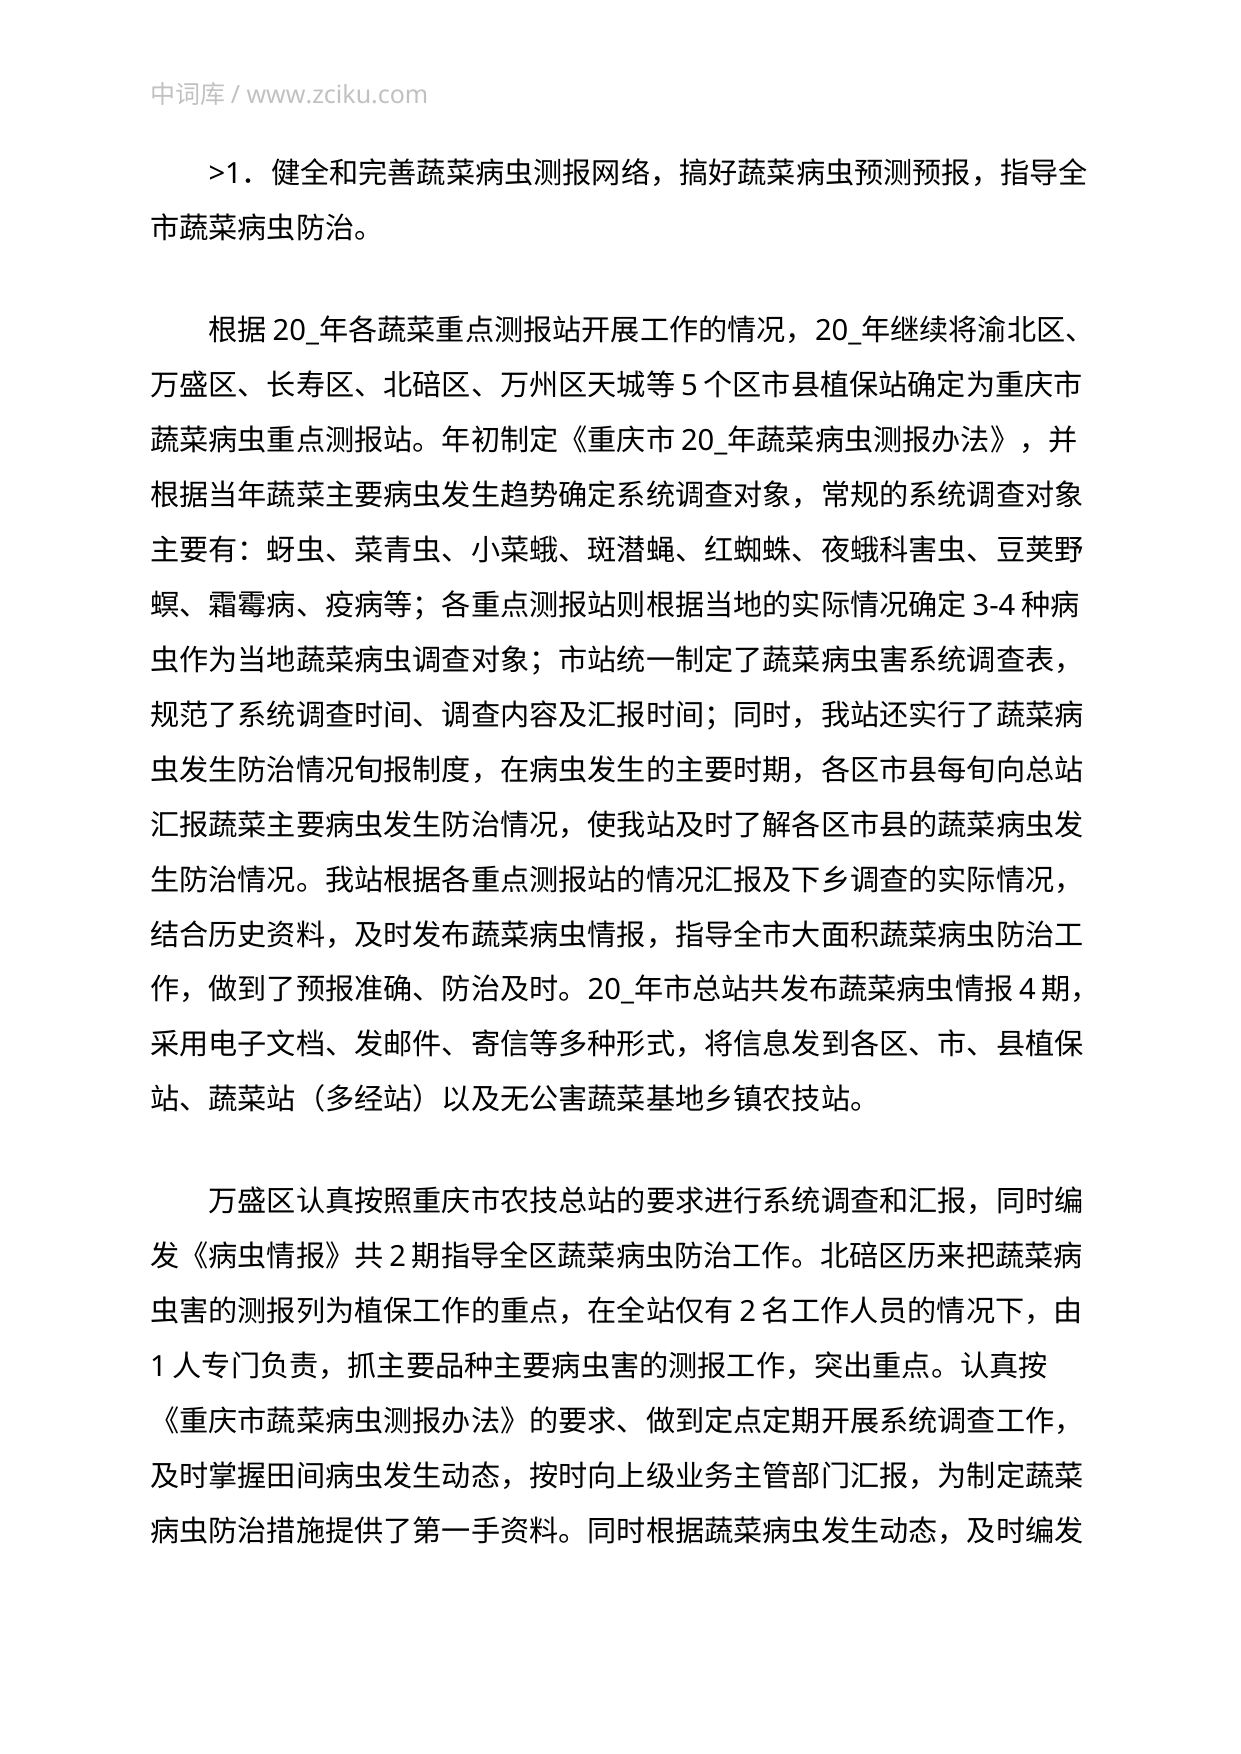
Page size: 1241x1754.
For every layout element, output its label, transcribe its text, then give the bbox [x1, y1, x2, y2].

text >1．健全和完善蔬菜病虫测报网络，搞好蔬菜病虫预测预报，指导全市蔬菜病虫防治。 [150, 150, 1090, 247]
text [150, 1178, 1090, 1549]
text 根据20_年各蔬菜重点测报站开展工作的情况，20_年继续将渝北区、万盛区、长寿区、北碚区、万州区天城等5个区市县植保站确定为重庆市蔬菜病虫重点测报站。年初制定《重庆市20_年蔬菜病虫测报办法》，并根据当年蔬菜主要病虫发生趋势确定系统调查对象，常规的系统调查对象主要有：蚜虫、菜青虫、小菜蛾、斑潜蝇、红蜘蛛、夜蛾科害虫、豆荚野螟、霜霉病、疫病等；各重点测报站则根据当地的实际情况确定3-4种病虫作为当地蔬菜病虫调查对象；市站统一制定了蔬菜病虫害系统调查表，规范了系统调查时间、调查内容及汇报时间；同时，我站还实行了蔬菜病虫发生防治情况旬报制度，在病虫发生的主要时期，各区市县每旬向总站汇报蔬菜主要病虫发生防治情况，使我站及时了解各区市县的蔬菜病虫发生防治情况。我站根据各重点测报站的情况汇报及下乡调查的实际情况，结合历史资料，及时发布蔬菜病虫情报，指导全市大面积蔬菜病虫防治工作，做到了预报准确、防治及时。20_年市总站共发布蔬菜病虫情报4期，采用电子文档、发邮件、寄信等多种形式，将信息发到各区、市、县植保站、蔬菜站（多经站）以及无公害蔬菜基地乡镇农技站。 [150, 307, 1090, 1118]
